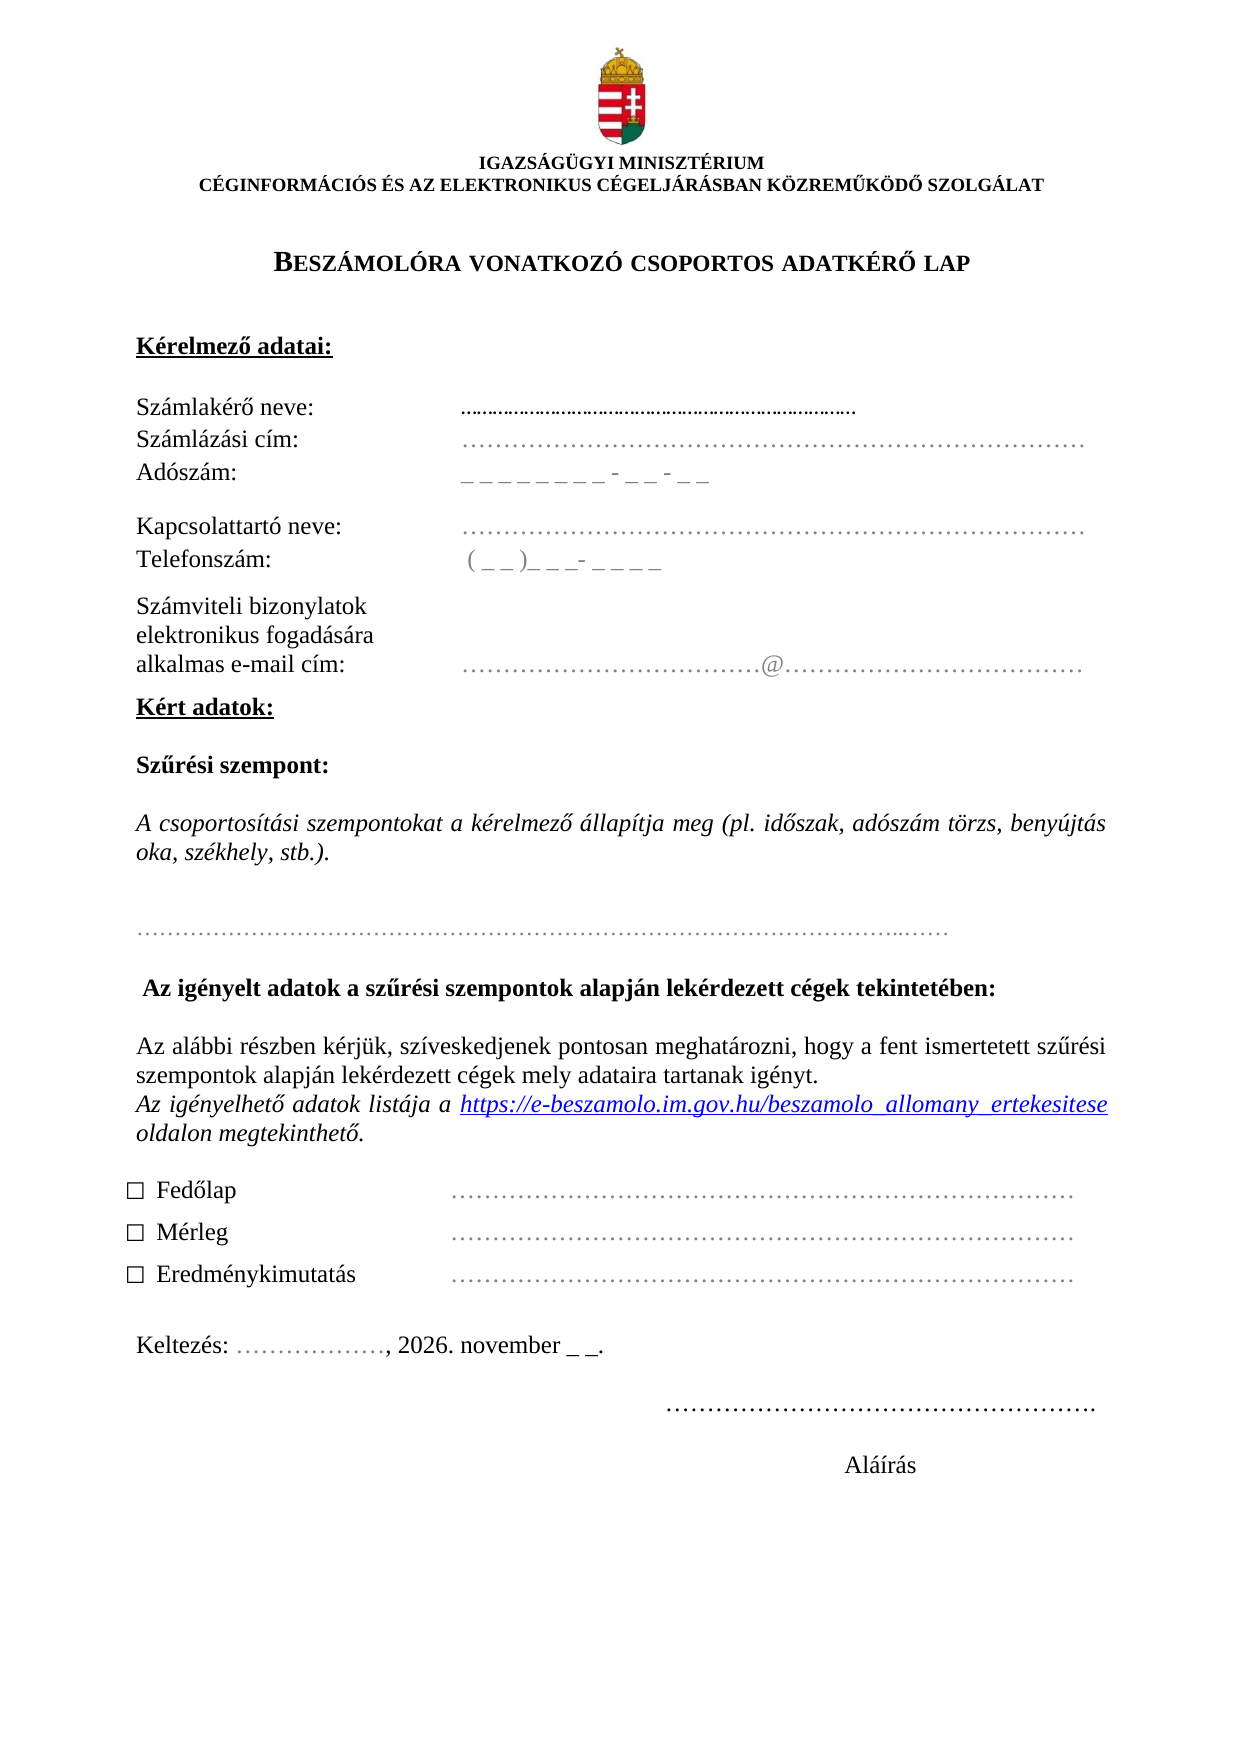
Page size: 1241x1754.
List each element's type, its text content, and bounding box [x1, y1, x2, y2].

table_cell [461, 544, 1125, 591]
table_header Fedőlap [156, 1175, 450, 1217]
table_header Számlakérő neve: [136, 392, 461, 424]
table_header [450, 1175, 1137, 1217]
table_cell [125, 1259, 156, 1301]
table_cell [450, 1217, 1137, 1259]
table_cell [461, 424, 1125, 457]
picture [592, 44, 652, 153]
text ……………………………………………. [653, 1388, 1107, 1417]
text Az igényelhető adatok listája a https://e-beszamolo.im.gov.hu/beszamolo_allomany_ertekesitese oldalon megtekinthető. [136, 1089, 1107, 1146]
table_cell Kapcsolattartó neve: [136, 489, 461, 544]
text Az igényelt adatok a szűrési szempontok alapján lekérdezett cégek tekintetében: [136, 973, 1107, 1002]
table_cell Számviteli bizonylatok elektronikus fogadására alkalmas e-mail cím: [136, 591, 461, 692]
text Aláírás [653, 1450, 1107, 1479]
text Keltezés: , 2023. október . [136, 1330, 1107, 1359]
text Az alábbi részben kérjük, szíveskedjenek pontosan meghatározni, hogy a fent ismertetett szűrési szempontok alapján lekérdezett cégek mely adataira tartanak igényt. [136, 1031, 1107, 1089]
table_cell Eredménykimutatás [156, 1259, 450, 1301]
table_cell Számlázási cím: [136, 424, 461, 457]
table_cell Adószám: [136, 457, 461, 489]
text Kérelmező adatai: [136, 331, 1107, 360]
text Beszámolóra vonatkozó csoportos adatkérő lap [136, 244, 1107, 278]
text A csoportosítási szempontokat a kérelmező állapítja meg (pl. időszak, adószám törzs, benyújtás oka, székhely, stb.). [136, 808, 1107, 866]
table_cell [125, 1217, 156, 1259]
text Szűrési szempont: [136, 750, 1107, 779]
table_cell Telefonszám: [136, 544, 461, 591]
text Kért adatok: [136, 692, 1107, 721]
table_cell [450, 1259, 1137, 1301]
table_cell Mérleg [156, 1217, 450, 1259]
table_header [125, 1175, 156, 1217]
